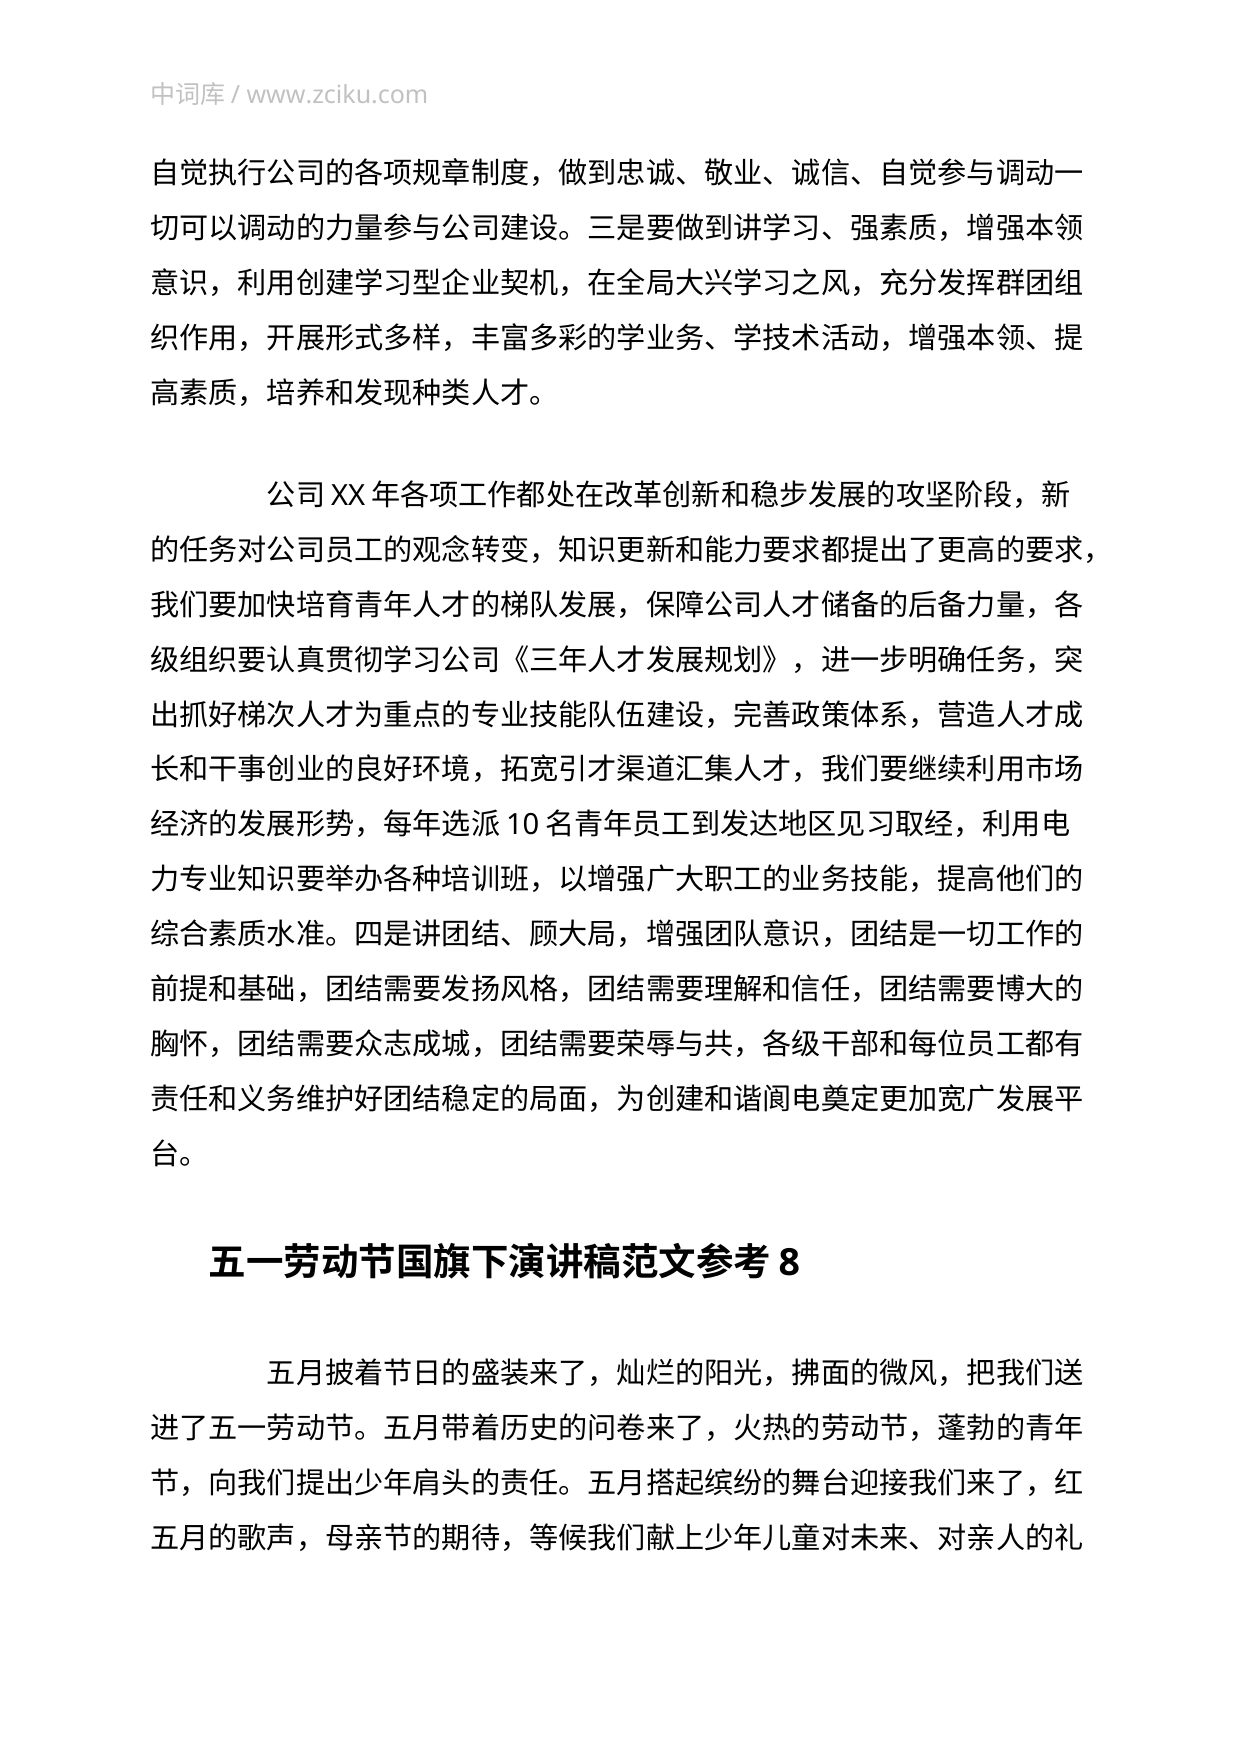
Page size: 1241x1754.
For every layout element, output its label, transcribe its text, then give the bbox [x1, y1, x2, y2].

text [150, 150, 1090, 412]
text 五一劳动节国旗下演讲稿范文参考8 [150, 1232, 1090, 1287]
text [150, 1350, 1090, 1557]
text 公司XX年各项工作都处在改革创新和稳步发展的攻坚阶段，新的任务对公司员工的观念转变，知识更新和能力要求都提出了更高的要求，我们要加快培育青年人才的梯队发展，保障公司人才储备的后备力量，各级组织要认真贯彻学习公司《三年人才发展规划》，进一步明确任务，突出抓好梯次人才为重点的专业技能队伍建设，完善政策体系，营造人才成长和干事创业的良好环境，拓宽引才渠道汇集人才，我们要继续利用市场经济的发展形势，每年选派10名青年员工到发达地区见习取经，利用电力专业知识要举办各种培训班，以增强广大职工的业务技能，提高他们的综合素质水准。四是讲团结、顾大局，增强团队意识，团结是一切工作的前提和基础，团结需要发扬风格，团结需要理解和信任，团结需要博大的胸怀，团结需要众志成城，团结需要荣辱与共，各级干部和每位员工都有责任和义务维护好团结稳定的局面，为创建和谐阆电奠定更加宽广发展平台。 [150, 471, 1090, 1173]
